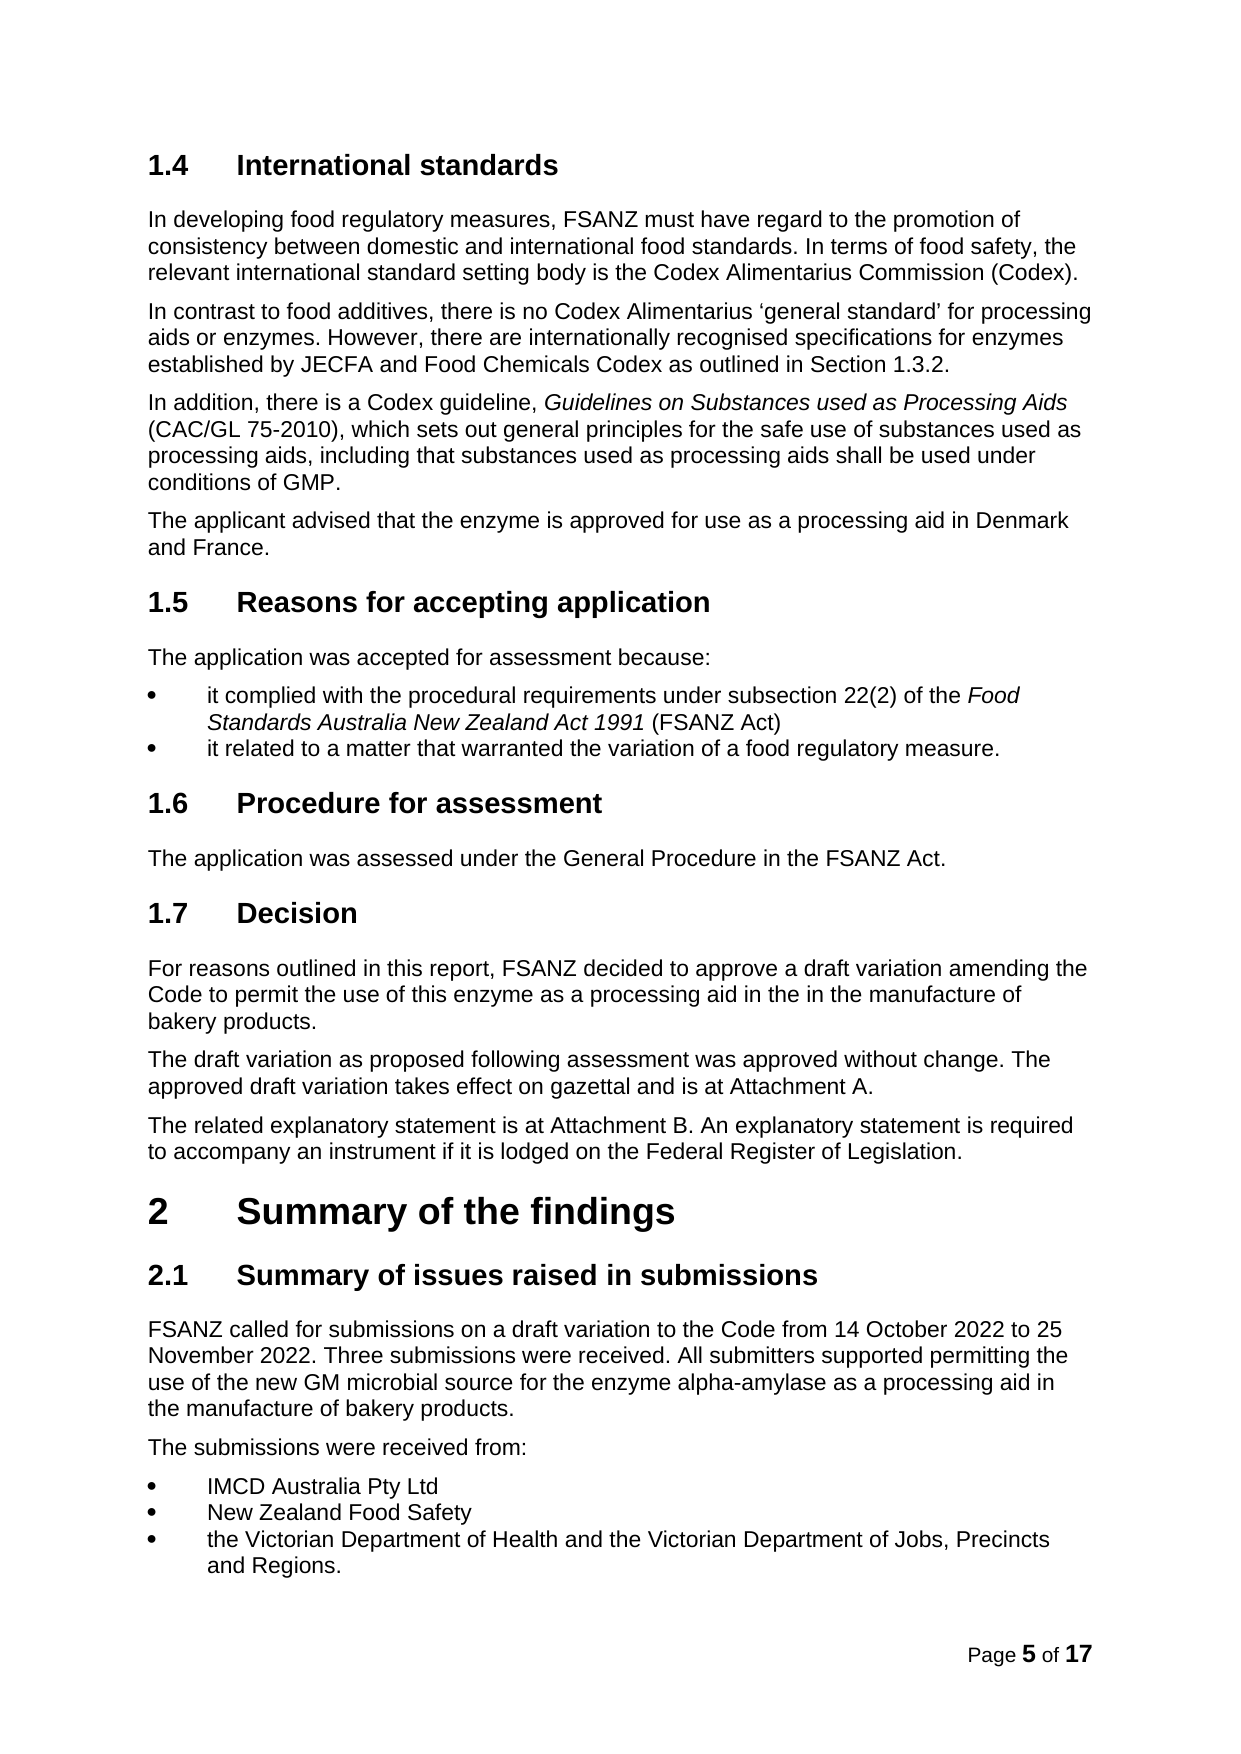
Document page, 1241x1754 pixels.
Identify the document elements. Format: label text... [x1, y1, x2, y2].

list IMCD Australia Pty Ltd [148, 1473, 1092, 1499]
title FSANZ called for submissions on a draft variation to the Code from 14 October 2022 to 25 November 2022. Three submissions were received. All submitters supported permitting the use of the new GM microbial source for the enzyme alpha-amylase as a processing aid in the manufacture of bakery products. [148, 1316, 1092, 1421]
text In developing food regulatory measures, FSANZ must have regard to the promotion of consistency between domestic and international food standards. In terms of food safety, the relevant international standard setting body is the Codex Alimentarius Commission (Codex). [148, 206, 1092, 285]
text The application was accepted for assessment because: [148, 643, 1092, 670]
list New Zealand Food Safety [148, 1499, 1092, 1526]
text The draft variation as proposed following assessment was approved without change. The approved draft variation takes effect on gazettal and is at Attachment A. [148, 1046, 1092, 1099]
text The related explanatory statement is at Attachment B. An explanatory statement is required to accompany an instrument if it is lodged on the Federal Register of Legislation. [148, 1112, 1092, 1164]
text In contrast to food additives, there is no Codex Alimentarius ‘general standard’ for processing aids or enzymes. However, there are internationally recognised specifications for enzymes established by JECFA and Food Chemicals Codex as outlined in Section 1.3.2. [148, 298, 1092, 377]
subtitle 2 Summary of the findings [148, 1189, 1092, 1232]
subtitle 1.6 Procedure for assessment [148, 786, 1092, 820]
subtitle 1.4 International standards [148, 148, 1092, 181]
text it complied with the procedural requirements under subsection 22(2) of the Food Standards Australia New Zealand Act 1991 (FSANZ Act) [148, 682, 1092, 735]
text it related to a matter that warranted the variation of a food regulatory measure. [148, 735, 1092, 761]
subtitle 2.1 Summary of issues raised in submissions [148, 1257, 1092, 1291]
text For reasons outlined in this report, FSANZ decided to approve a draft variation amending the Code to permit the use of this enzyme as a processing aid in the in the manufacture of bakery products. [148, 955, 1092, 1034]
subtitle 1.5 Reasons for accepting application [148, 585, 1092, 618]
text The applicant advised that the enzyme is approved for use as a processing aid in Denmark and France. [148, 507, 1092, 560]
list the Victorian Department of Health and the Victorian Department of Jobs, Precincts and Regions. [148, 1526, 1092, 1578]
subtitle 1.7 Decision [148, 896, 1092, 930]
text The application was assessed under the General Procedure in the FSANZ Act. [148, 845, 1092, 871]
text The submissions were received from: [148, 1434, 1092, 1460]
text In addition, there is a Codex guideline, Guidelines on Substances used as Processing Aids (CAC/GL 75-2010), which sets out general principles for the safe use of substances used as processing aids, including that substances used as processing aids shall be used under conditions of GMP. [148, 389, 1092, 495]
